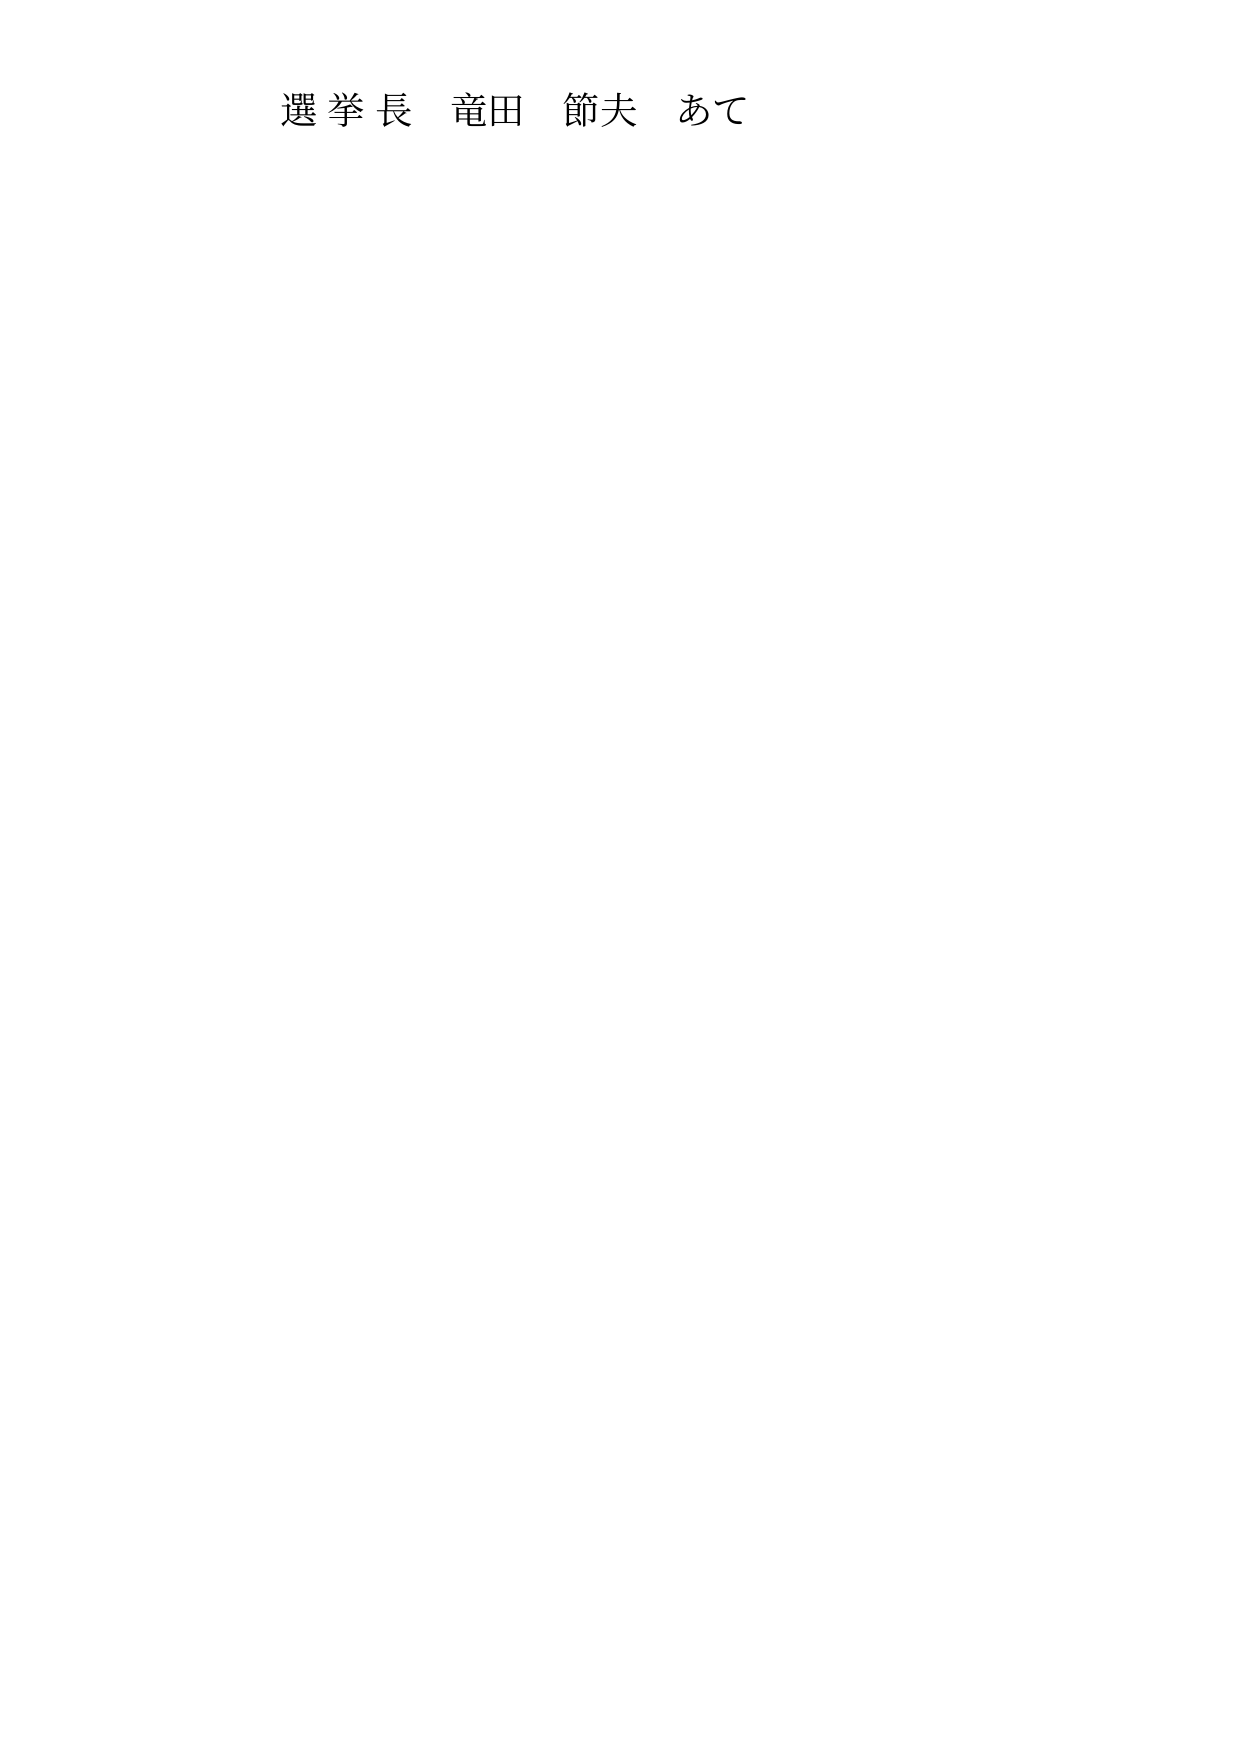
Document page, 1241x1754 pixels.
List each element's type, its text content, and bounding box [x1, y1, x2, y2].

text 選 挙 長 竜田 節夫 あて [281, 71, 1122, 146]
